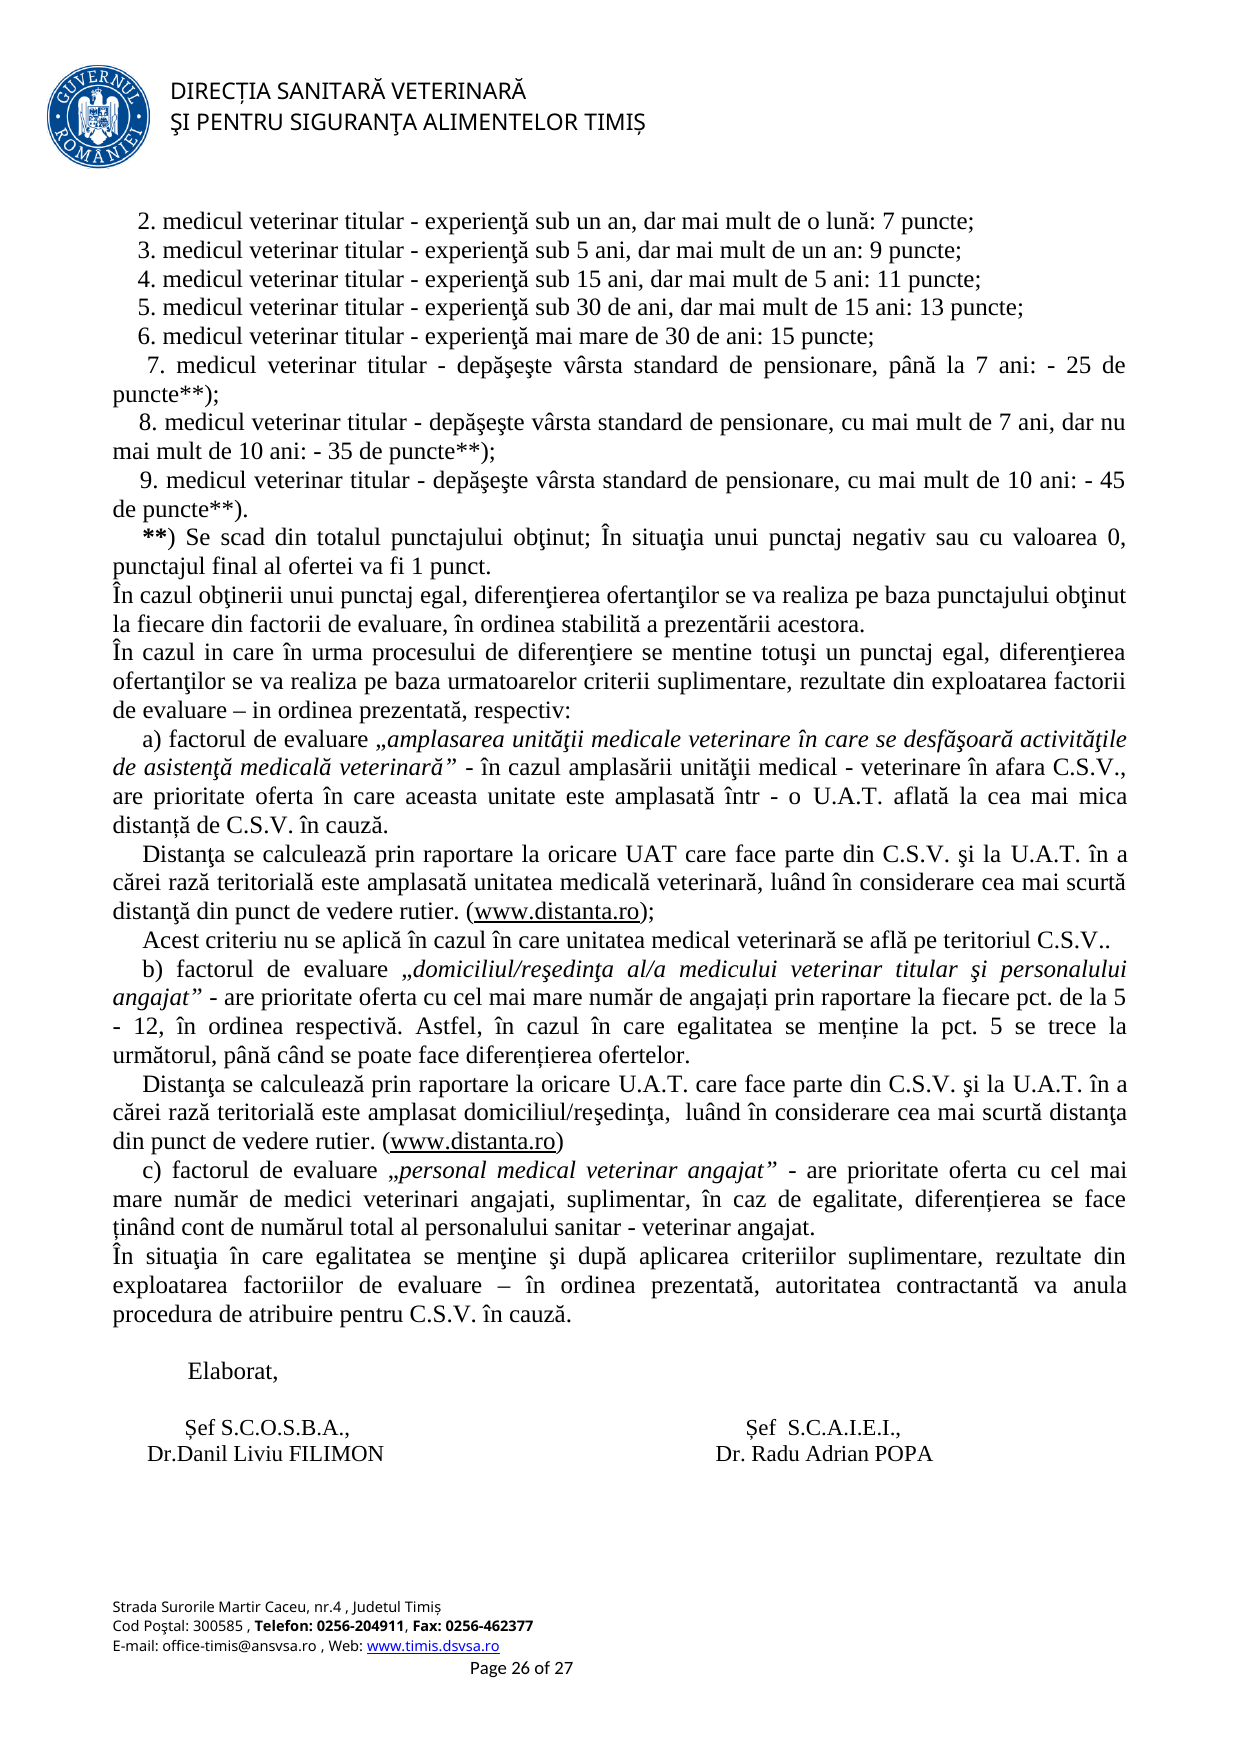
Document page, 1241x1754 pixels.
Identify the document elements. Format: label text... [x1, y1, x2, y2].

text **) Se scad din totalul punctajului obţinut; În situaţia unui punctaj negativ sau cu valoarea 0, punctajul final al ofertei va fi 1 punct. [112, 522, 1128, 580]
text a) factorul de evaluare „amplasarea unităţii medicale veterinare în care se desfăşoară activităţile de asistenţă medicală veterinară” - în cazul amplasării unităţii medical - veterinare în afara C.S.V., are prioritate oferta în care aceasta unitate este amplasată într - o U.A.T. aflată la cea mai mica distanță de C.S.V. în cauză. [112, 724, 1128, 839]
text 7. medicul veterinar titular - depăşeşte vârsta standard de pensionare, până la 7 ani: - 25 de puncte**); [112, 350, 1128, 407]
text 2. medicul veterinar titular - experienţă sub un an, dar mai mult de o lună: 7 puncte; [112, 206, 1128, 235]
text Elaborat, [112, 1356, 1128, 1385]
text 4. medicul veterinar titular - experienţă sub 15 ani, dar mai mult de 5 ani: 11 puncte; [112, 264, 1128, 292]
text 3. medicul veterinar titular - experienţă sub 5 ani, dar mai mult de un an: 9 puncte; [112, 235, 1128, 264]
list Dr.Danil Liviu FILIMON Dr. Radu Adrian POPA [112, 1440, 1128, 1466]
text c) factorul de evaluare „personal medical veterinar angajat” - are prioritate oferta cu cel mai mare număr de medici veterinari angajati, suplimentar, în caz de egalitate, diferențierea se face ținând cont de numărul total al personalului sanitar - veterinar angajat. [112, 1155, 1128, 1241]
text În cazul obţinerii unui punctaj egal, diferenţierea ofertanţilor se va realiza pe baza punctajului obţinut la fiecare din factorii de evaluare, în ordinea stabilită a prezentării acestora. [112, 580, 1128, 637]
text În cazul in care în urma procesului de diferenţiere se mentine totuşi un punctaj egal, diferenţierea ofertanţilor se va realiza pe baza urmatoarelor criterii suplimentare, rezultate din exploatarea factorii de evaluare – in ordinea prezentată, respectiv: [112, 637, 1128, 724]
text 6. medicul veterinar titular - experienţă mai mare de 30 de ani: 15 puncte; [112, 321, 1128, 350]
text 8. medicul veterinar titular - depăşeşte vârsta standard de pensionare, cu mai mult de 7 ani, dar nu mai mult de 10 ani: - 35 de puncte**); [112, 407, 1128, 465]
text Distanţa se calculează prin raportare la oricare UAT care face parte din C.S.V. şi la U.A.T. în a cărei rază teritorială este amplasată unitatea medicală veterinară, luând în considerare cea mai scurtă distanţă din punct de vedere rutier. (www.distanta.ro); [112, 839, 1128, 925]
text Distanţa se calculează prin raportare la oricare U.A.T. care face parte din C.S.V. şi la U.A.T. în a cărei rază teritorială este amplasat domiciliul/reşedinţa, luând în considerare cea mai scurtă distanţa din punct de vedere rutier. (www.distanta.ro) [112, 1069, 1128, 1155]
text 9. medicul veterinar titular - depăşeşte vârsta standard de pensionare, cu mai mult de 10 ani: - 45 de puncte**). [112, 465, 1128, 522]
list Șef S.C.O.S.B.A., Șef S.C.A.I.E.I., [126, 1414, 1128, 1440]
text Acest criteriu nu se aplică în cazul în care unitatea medical veterinară se află pe teritoriul C.S.V.. [112, 925, 1128, 954]
text 5. medicul veterinar titular - experienţă sub 30 de ani, dar mai mult de 15 ani: 13 puncte; [112, 292, 1128, 321]
picture [45, 64, 150, 169]
text În situaţia în care egalitatea se menţine şi după aplicarea criteriilor suplimentare, rezultate din exploatarea factoriilor de evaluare – în ordinea prezentată, autoritatea contractantă va anula procedura de atribuire pentru C.S.V. în cauză. [112, 1241, 1128, 1327]
text b) factorul de evaluare „domiciliul/reşedinţa al/a medicului veterinar titular şi personalului angajat” - are prioritate oferta cu cel mai mare număr de angajați prin raportare la fiecare pct. de la 5 - 12, în ordinea respectivă. Astfel, în cazul în care egalitatea se menține la pct. 5 se trece la următorul, până când se poate face diferențierea ofertelor. [112, 954, 1128, 1069]
